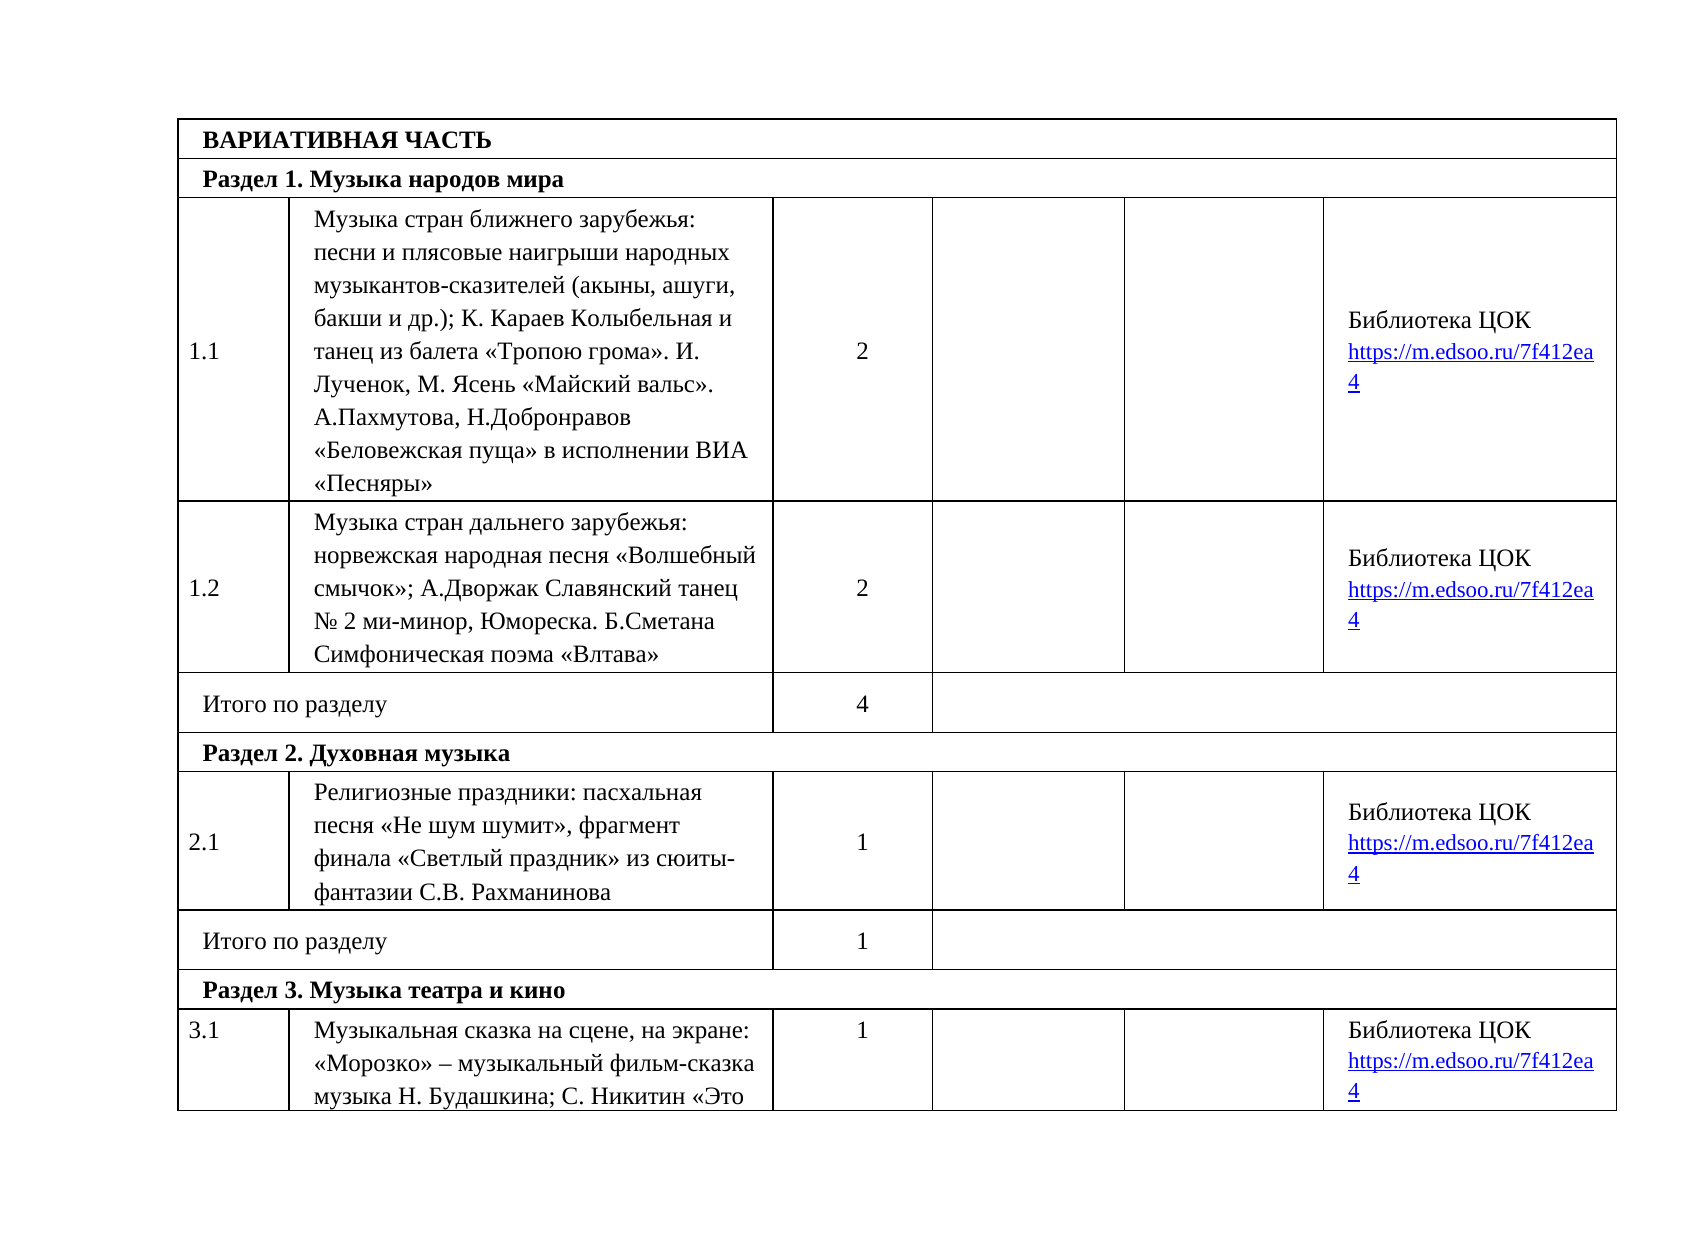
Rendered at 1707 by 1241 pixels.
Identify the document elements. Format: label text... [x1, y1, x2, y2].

table_cell 2 [774, 502, 932, 672]
table_cell 4 [774, 673, 932, 731]
table_cell [933, 1010, 1124, 1109]
table_cell 2.1 [179, 772, 288, 909]
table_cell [1324, 1010, 1616, 1109]
table_cell 1.2 [179, 502, 288, 672]
table_cell Раздел 2. Духовная музыка [179, 733, 1616, 771]
table_cell 2 [774, 198, 932, 500]
table_cell 1 [774, 1010, 932, 1109]
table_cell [1324, 198, 1616, 500]
table_cell Итого по разделу [179, 911, 772, 969]
table_cell 1.1 [179, 198, 288, 500]
table_cell [933, 772, 1124, 909]
table_cell Итого по разделу [179, 673, 772, 731]
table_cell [290, 1010, 772, 1109]
table_cell 1 [774, 772, 932, 909]
table_cell [1125, 198, 1323, 500]
table_cell Религиозные праздники: пасхальная песня «Не шум шумит», фрагмент финала «Светлый праздник» из сюиты-фантазии С.В. Рахманинова [290, 772, 772, 909]
table_cell Раздел 1. Музыка народов мира [179, 159, 1616, 197]
table_cell [933, 673, 1616, 731]
table_cell Раздел 3. Музыка театра и кино [179, 970, 1616, 1008]
table_cell [933, 502, 1124, 672]
table_cell Музыка стран ближнего зарубежья: песни и плясовые наигрыши народных музыкантов-сказителей (акыны, ашуги, бакши и др.); К. Караев Колыбельная и танец из балета «Тропою грома». И. Лученок, М. Ясень «Майский вальс». А.Пахмутова, Н.Добронравов «Беловежская пуща» в исполнении ВИА «Песняры» [290, 198, 772, 500]
table_cell Библиотека ЦОК https://m.edsoo.ru/7f412ea4 [1324, 772, 1616, 909]
table_cell 3.1 [179, 1010, 288, 1109]
table_cell [1125, 502, 1323, 672]
table_cell [933, 198, 1124, 500]
table_cell 1 [774, 911, 932, 969]
table_cell ВАРИАТИВНАЯ ЧАСТЬ [179, 120, 1616, 157]
table_cell [1125, 772, 1323, 909]
table_cell [933, 911, 1616, 969]
table_cell [1125, 1010, 1323, 1109]
table_cell Библиотека ЦОК https://m.edsoo.ru/7f412ea4 [1324, 502, 1616, 672]
table_cell Музыка стран дальнего зарубежья: норвежская народная песня «Волшебный смычок»; А.Дворжак Славянский танец № 2 ми-минор, Юмореска. Б.Сметана Симфоническая поэма «Влтава» [290, 502, 772, 672]
